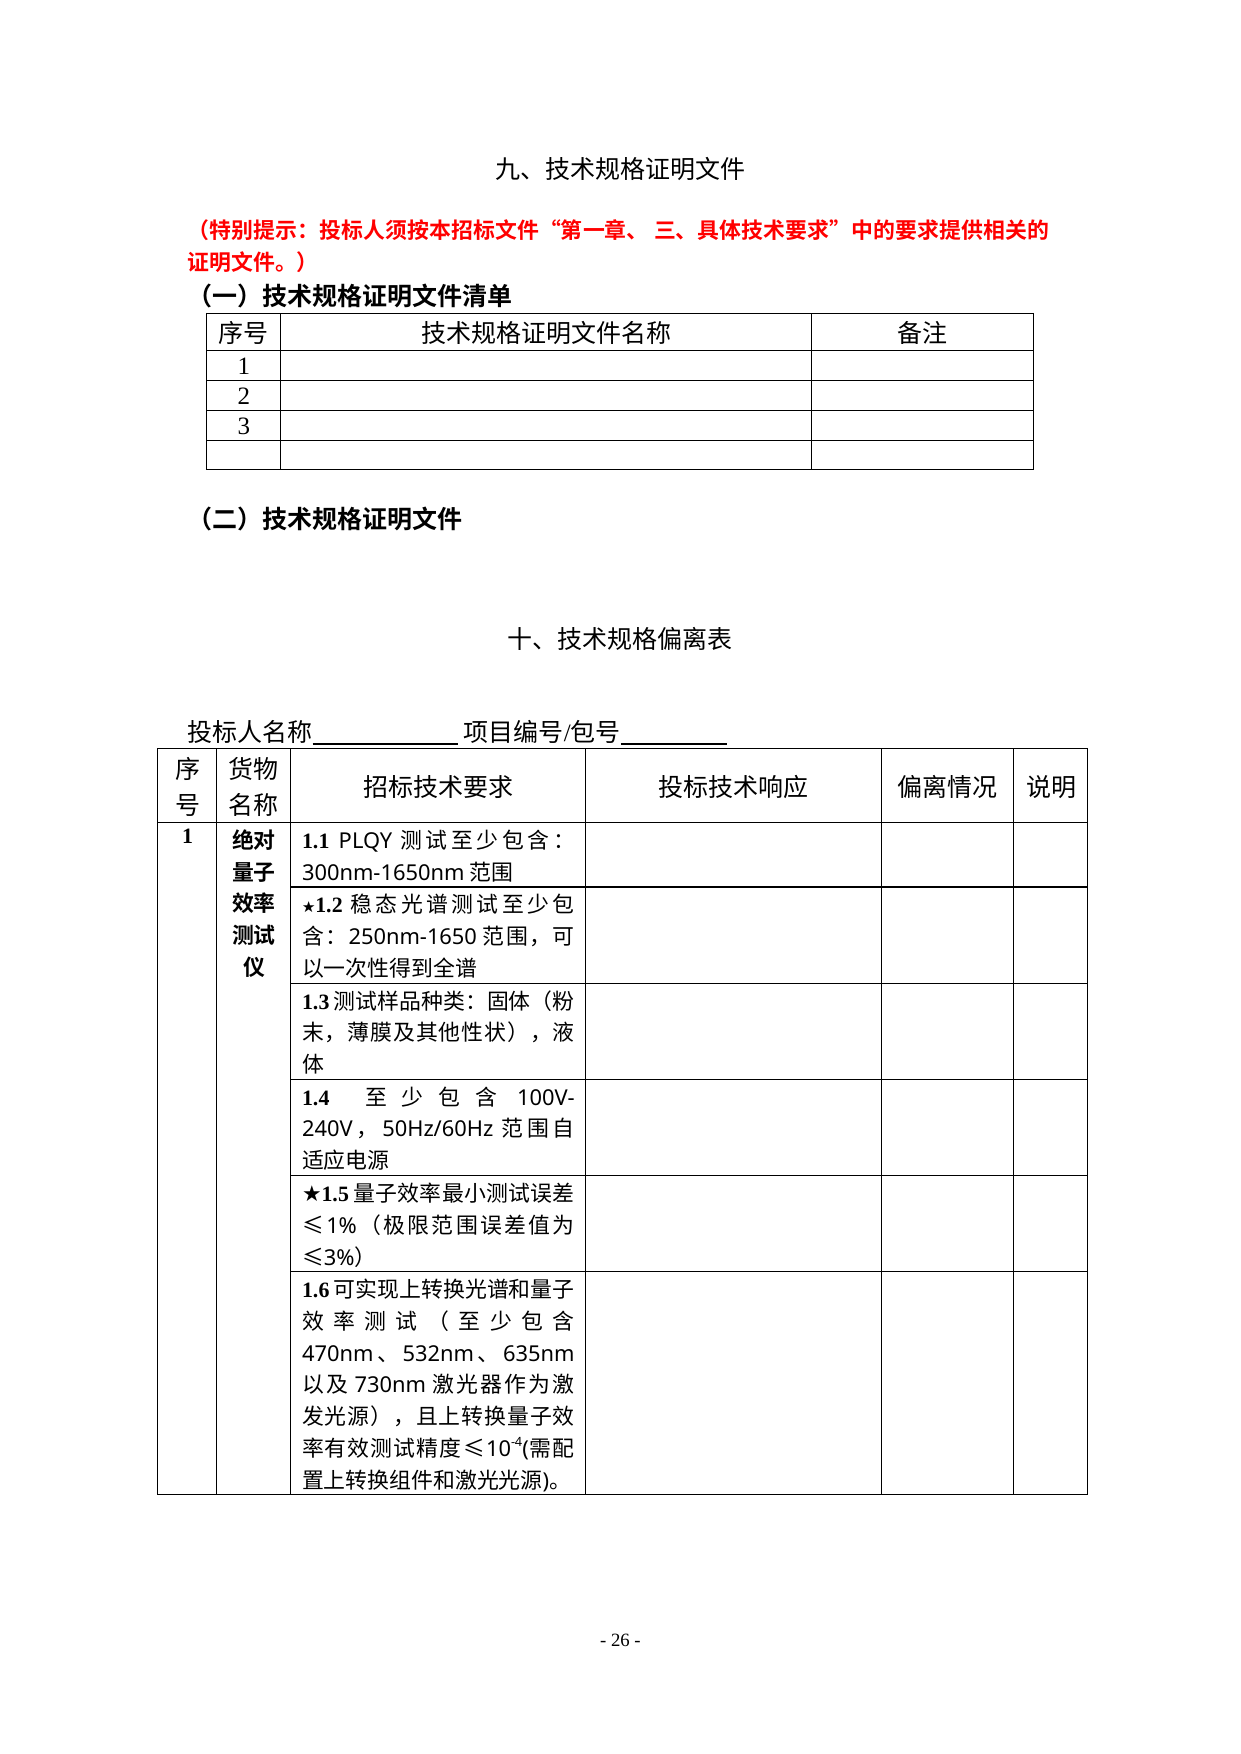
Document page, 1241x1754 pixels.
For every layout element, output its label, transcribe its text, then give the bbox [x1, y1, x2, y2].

table_cell 1.4 至少包含100V-240V，50Hz/60Hz范围自适应电源 [291, 1080, 585, 1175]
table_cell 1 [158, 823, 216, 1494]
table_cell 2 [207, 381, 280, 410]
table_header 招标技术要求 [291, 749, 585, 822]
table_cell [586, 888, 881, 983]
table_cell 1 [207, 351, 280, 380]
table_cell [1014, 888, 1087, 983]
table_cell [281, 441, 811, 469]
table_cell ★1.5量子效率最小测试误差≤1%（极限范围误差值为≤3%） [291, 1176, 585, 1271]
table_cell [812, 381, 1033, 410]
table_cell [586, 984, 881, 1079]
table_cell [1014, 1176, 1087, 1271]
table_cell [281, 351, 811, 380]
table_cell [281, 411, 811, 439]
table_cell [882, 888, 1013, 983]
table_cell [882, 1080, 1013, 1175]
table_cell [207, 441, 280, 469]
table_header 货物名称 [217, 749, 290, 822]
text （特别提示：投标人须按本招标文件“第一章、 三、具体技术要求”中的要求提供相关的证明文件。） [187, 213, 1053, 277]
table_header 偏离情况 [882, 749, 1013, 822]
subtitle 十、技术规格偏离表 [187, 620, 1053, 656]
text （二）技术规格证明文件 [187, 499, 1053, 535]
table_cell [812, 351, 1033, 380]
table_header 技术规格证明文件名称 [281, 314, 811, 350]
table_header 序号 [207, 314, 280, 350]
table_cell 3 [207, 411, 280, 439]
table_cell 1.3测试样品种类：固体（粉末，薄膜及其他性状），液体 [291, 984, 585, 1079]
table_header 说明 [1014, 749, 1087, 822]
table_cell 1.6可实现上转换光谱和量子效率测试（至少包含470nm、532nm、635nm以及730nm激光器作为激发光源），且上转换量子效率有效测试精度≤10-4(需配置上转换组件和激光光源)。 [291, 1272, 585, 1494]
table_cell [1014, 823, 1087, 886]
table_cell [882, 1272, 1013, 1494]
table_cell [882, 1176, 1013, 1271]
table_header 备注 [812, 314, 1033, 350]
table_cell 1.1 PLQY测试至少包含：300nm-1650nm范围 [291, 823, 585, 886]
table_cell [281, 381, 811, 410]
table_cell [586, 1272, 881, 1494]
table_header 序号 [158, 749, 216, 822]
table_cell [1014, 1272, 1087, 1494]
table_cell ★1.2稳态光谱测试至少包含：250nm-1650范围，可以一次性得到全谱 [291, 888, 585, 983]
text （一）技术规格证明文件清单 [187, 277, 1053, 313]
subtitle 九、技术规格证明文件 [187, 150, 1053, 186]
table_cell [586, 1176, 881, 1271]
text 投标人名称 项目编号/包号 [187, 712, 1053, 748]
table_cell [882, 823, 1013, 886]
table_header 投标技术响应 [586, 749, 881, 822]
table_cell [812, 411, 1033, 439]
table_cell [586, 823, 881, 886]
table_cell [1014, 984, 1087, 1079]
table_cell [1014, 1080, 1087, 1175]
table_cell [586, 1080, 881, 1175]
table_cell [882, 984, 1013, 1079]
table_cell [812, 441, 1033, 469]
table_cell 绝对量子效率测试仪 [217, 823, 290, 1494]
